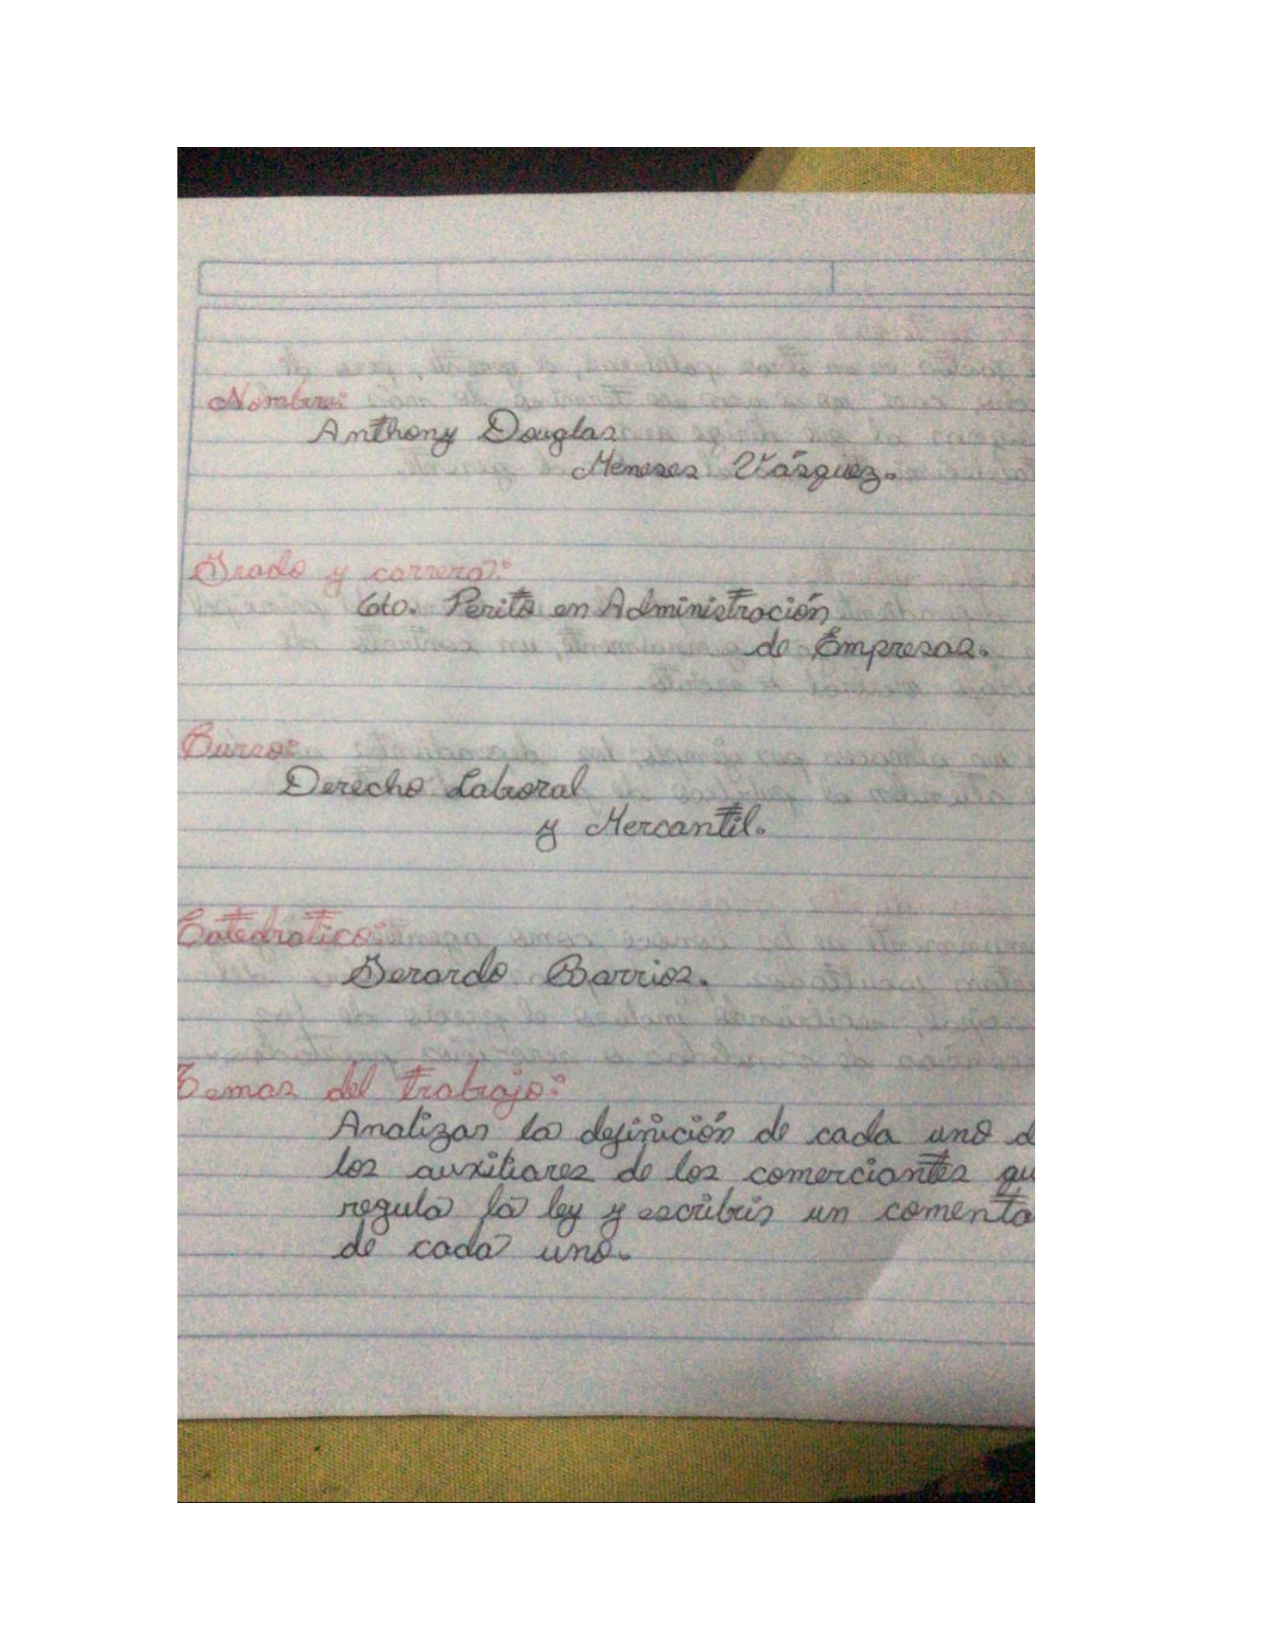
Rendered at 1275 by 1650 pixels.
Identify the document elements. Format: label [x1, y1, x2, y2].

picture [177, 147, 1036, 1503]
